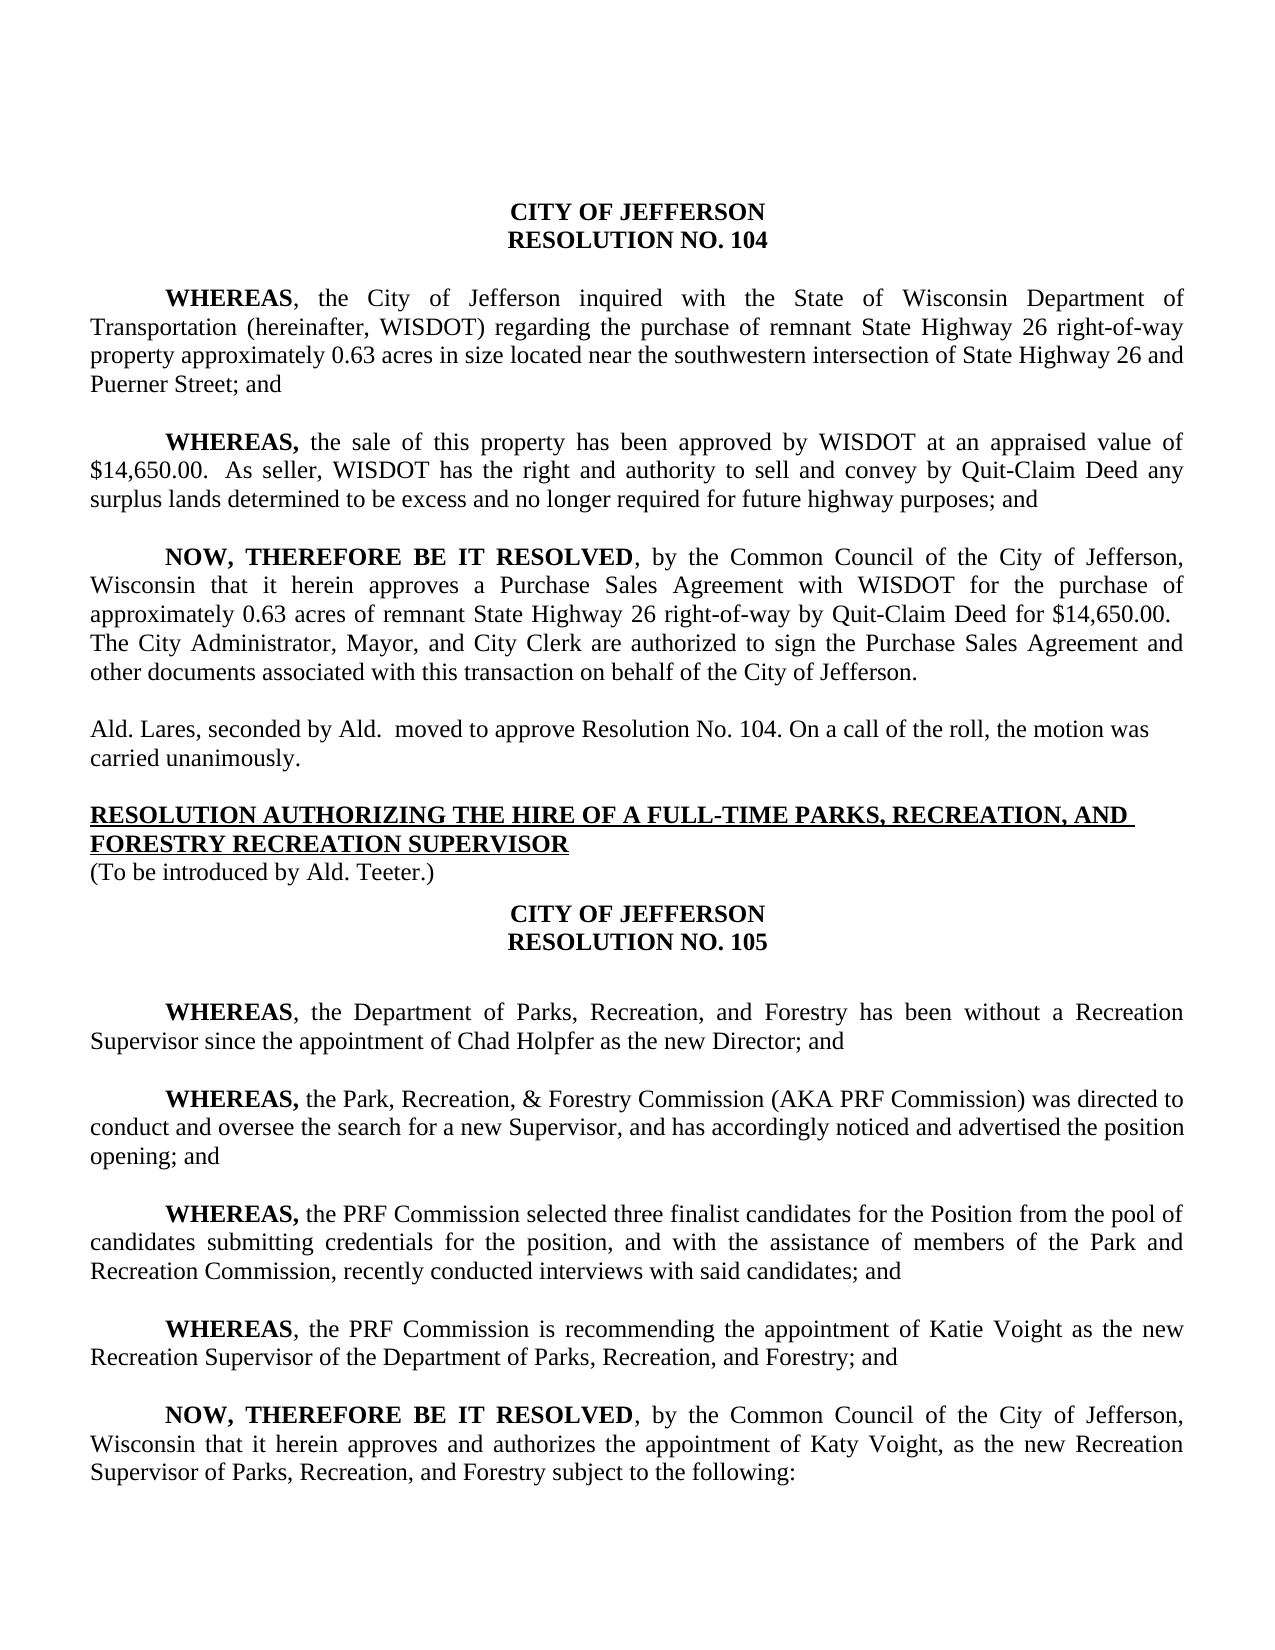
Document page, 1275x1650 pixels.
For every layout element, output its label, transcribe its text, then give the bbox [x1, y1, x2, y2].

text WHEREAS, the PRF Commission selected three finalist candidates for the Position from the pool of candidates submitting credentials for the position, and with the assistance of members of the Park and Recreation Commission, recently conducted interviews with said candidates; and [90, 1199, 1185, 1285]
text WHEREAS, the sale of this property has been approved by WISDOT at an appraised value of $14,650.00. As seller, WISDOT has the right and authority to sell and convey by Quit-Claim Deed any surplus lands determined to be excess and no longer required for future highway purposes; and [90, 427, 1185, 513]
text RESOLUTION AUTHORIZING THE HIRE OF A FULL-TIME PARKS, RECREATION, AND FORESTRY RECREATION SUPERVISOR (To be introduced by Ald. Teeter.) [90, 801, 1185, 886]
text Ald. Lares, seconded by Ald. moved to approve Resolution No. 104. On a call of the roll, the motion was carried unanimously. [90, 714, 1185, 772]
text WHEREAS, the Park, Recreation, & Forestry Commission (AKA PRF Commission) was directed to conduct and oversee the search for a new Supervisor, and has accordingly noticed and advertised the position opening; and [90, 1084, 1185, 1170]
text CITY OF JEFFERSON RESOLUTION NO. 105 [90, 899, 1185, 956]
text WHEREAS, the PRF Commission is recommending the appointment of Katie Voight as the new Recreation Supervisor of the Department of Parks, Recreation, and Forestry; and [90, 1314, 1185, 1371]
text WHEREAS, the City of Jefferson inquired with the State of Wisconsin Department of Transportation (hereinafter, WISDOT) regarding the purchase of remnant State Highway 26 right-of-way property approximately 0.63 acres in size located near the southwestern intersection of State Highway 26 and Puerner Street; and [90, 283, 1185, 398]
text CITY OF JEFFERSON RESOLUTION NO. 104 [90, 197, 1185, 254]
text WHEREAS, the Department of Parks, Recreation, and Forestry has been without a Recreation Supervisor since the appointment of Chad Holpfer as the new Director; and [90, 997, 1185, 1055]
text NOW, THEREFORE BE IT RESOLVED, by the Common Council of the City of Jefferson, Wisconsin that it herein approves and authorizes the appointment of Katy Voight, as the new Recreation Supervisor of Parks, Recreation, and Forestry subject to the following: [90, 1400, 1185, 1486]
text NOW, THEREFORE BE IT RESOLVED, by the Common Council of the City of Jefferson, Wisconsin that it herein approves a Purchase Sales Agreement with WISDOT for the purchase of approximately 0.63 acres of remnant State Highway 26 right-of-way by Quit-Claim Deed for $14,650.00. The City Administrator, Mayor, and City Clerk are authorized to sign the Purchase Sales Agreement and other documents associated with this transaction on behalf of the City of Jefferson. [90, 542, 1185, 686]
